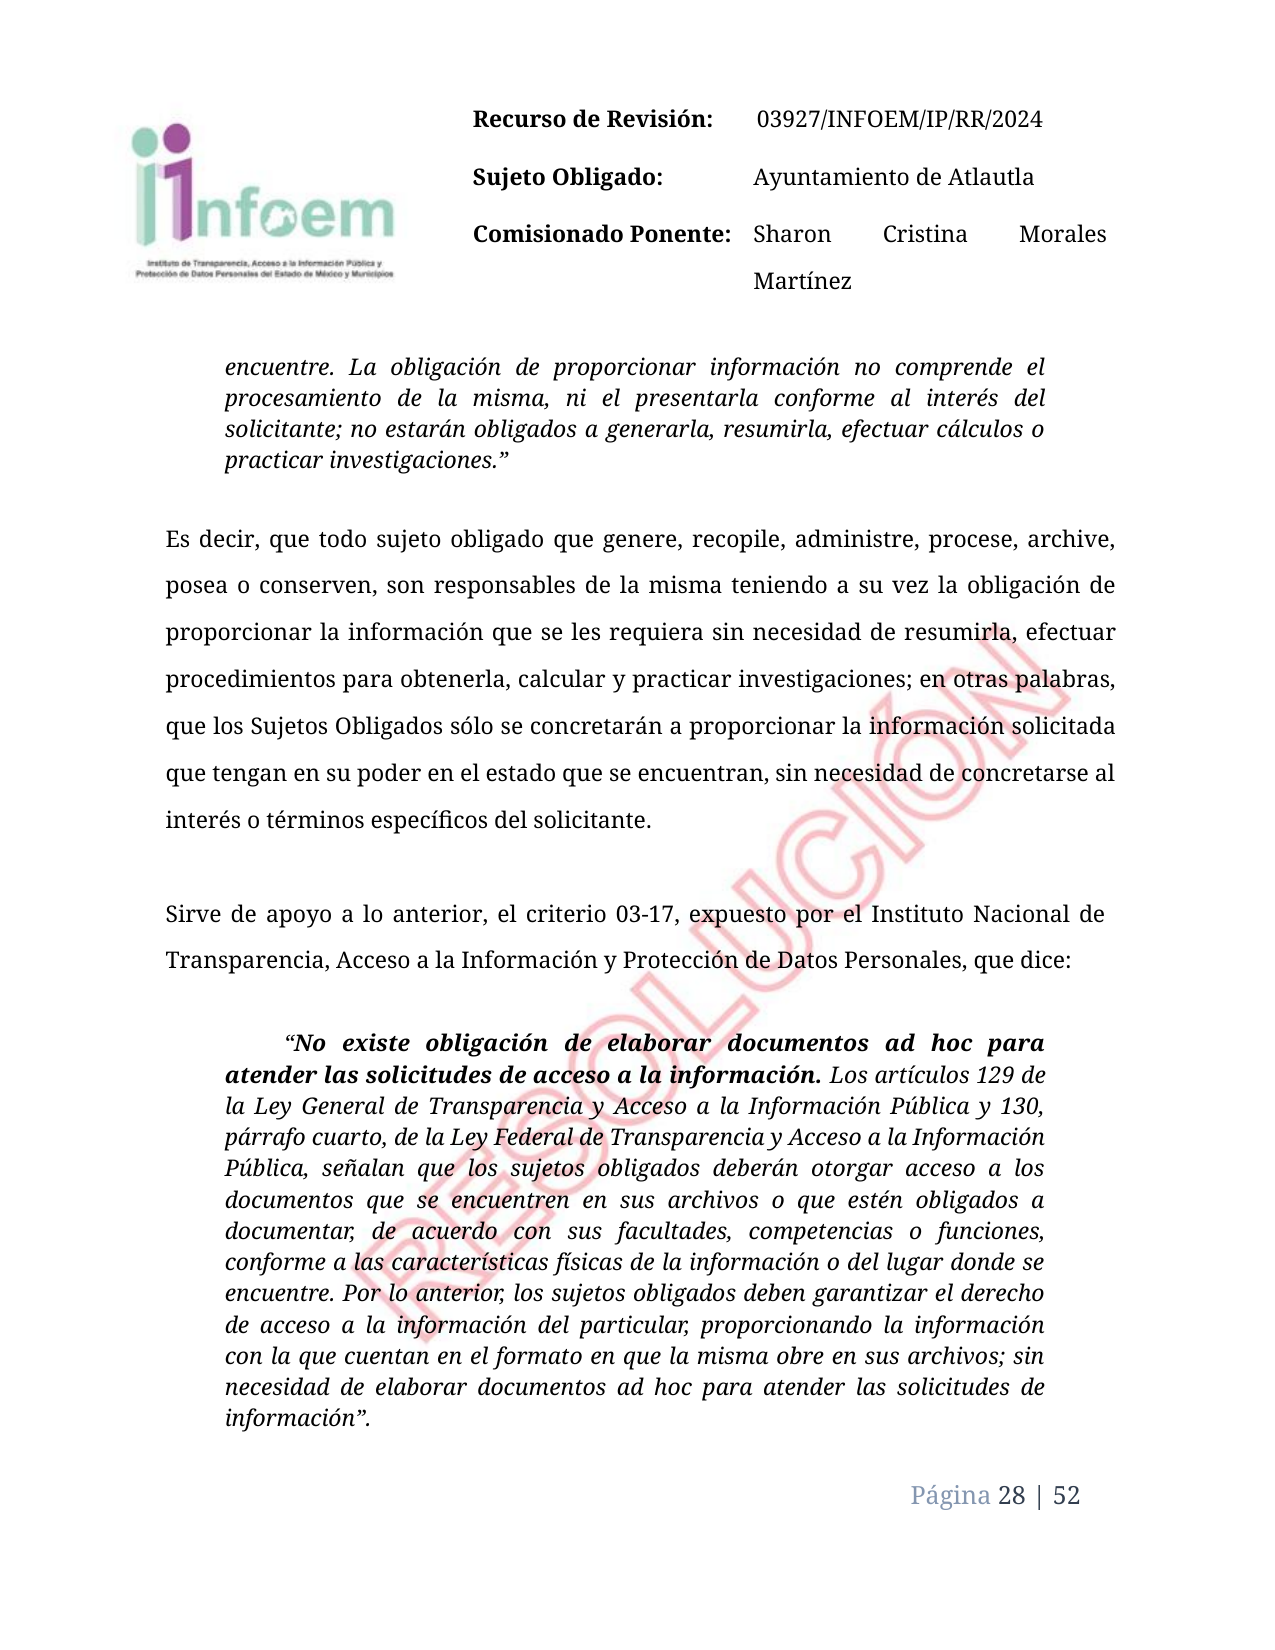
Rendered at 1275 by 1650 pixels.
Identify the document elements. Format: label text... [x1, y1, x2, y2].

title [224, 351, 1048, 476]
text Es decir, que todo sujeto obligado que genere, recopile, administre, procese, archive, posea o conserven, son responsables de la misma teniendo a su vez la obligación de proporcionar la información que se les requiera sin necesidad de resumirla, efectuar procedimientos para obtenerla, calcular y practicar investigaciones; en otras palabras, que los Sujetos Obligados sólo se concretarán a proporcionar la información solicitada que tengan en su poder en el estado que se encuentran, sin necesidad de concretarse al interés o términos específicos del solicitante. [165, 523, 1117, 835]
text Sirve de apoyo a lo anterior, el criterio 03-17, expuesto por el Instituto Nacional de Transparencia, Acceso a la Información y Protección de Datos Personales, que dice: [165, 898, 1107, 976]
title “No existe obligación de elaborar documentos ad hoc para atender las solicitudes de acceso a la información. Los artículos 129 de la Ley General de Transparencia y Acceso a la Información Pública y 130, párrafo cuarto, de la Ley Federal de Transparencia y Acceso a la Información Pública, señalan que los sujetos obligados deberán otorgar acceso a los documentos que se encuentren en sus archivos o que estén obligados a documentar, de acuerdo con sus facultades, competencias o funciones, conforme a las características físicas de la información o del lugar donde se encuentre. Por lo anterior, los sujetos obligados deben garantizar el derecho de acceso a la información del particular, proporcionando la información con la que cuentan en el formato en que la misma obre en sus archivos; sin necesidad de elaborar documentos ad hoc para atender las solicitudes de información”. [224, 1027, 1048, 1433]
picture [2, 58, 1275, 1650]
